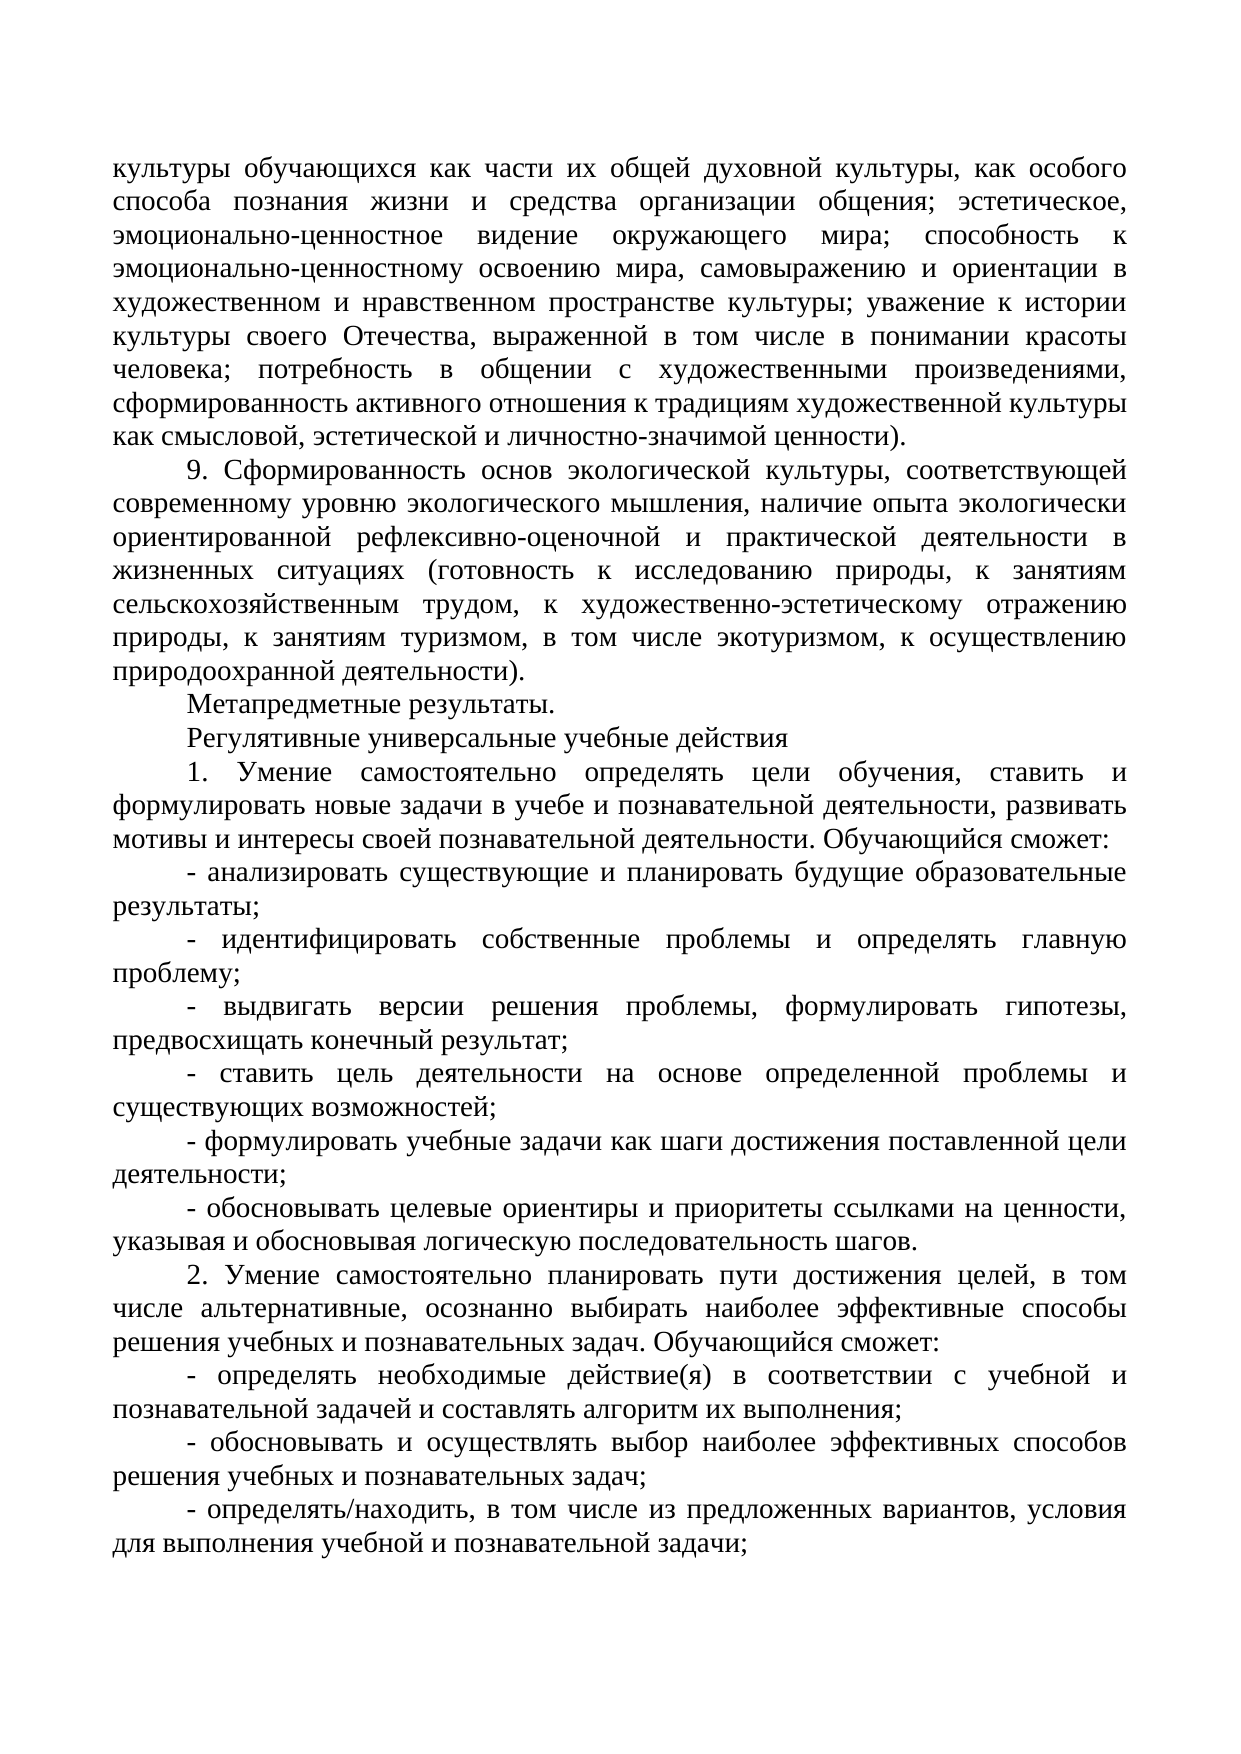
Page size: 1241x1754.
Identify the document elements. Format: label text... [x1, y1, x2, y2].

text - определять необходимые действие(я) в соответствии с учебной и познавательной задачей и составлять алгоритм их выполнения; [112, 1357, 1128, 1424]
text 1. Умение самостоятельно определять цели обучения, ставить и формулировать новые задачи в учебе и познавательной деятельности, развивать мотивы и интересы своей познавательной деятельности. Обучающийся сможет: [112, 754, 1128, 854]
text - идентифицировать собственные проблемы и определять главную проблему; [112, 921, 1128, 988]
text - определять/находить, в том числе из предложенных вариантов, условия для выполнения учебной и познавательной задачи; [112, 1492, 1128, 1559]
text Метапредметные результаты. [112, 687, 1128, 720]
text - обосновывать и осуществлять выбор наиболее эффективных способов решения учебных и познавательных задач; [112, 1424, 1128, 1492]
text - формулировать учебные задачи как шаги достижения поставленной цели деятельности; [112, 1123, 1128, 1190]
text - ставить цель деятельности на основе определенной проблемы и существующих возможностей; [112, 1056, 1128, 1123]
text 2. Умение самостоятельно планировать пути достижения целей, в том числе альтернативные, осознанно выбирать наиболее эффективные способы решения учебных и познавательных задач. Обучающийся сможет: [112, 1257, 1128, 1357]
text 9. Сформированность основ экологической культуры, соответствующей современному уровню экологического мышления, наличие опыта экологически ориентированной рефлексивно-оценочной и практической деятельности в жизненных ситуациях (готовность к исследованию природы, к занятиям сельскохозяйственным трудом, к художественно-эстетическому отражению природы, к занятиям туризмом, в том числе экотуризмом, к осуществлению природоохранной деятельности). [112, 452, 1128, 687]
text Регулятивные универсальные учебные действия [112, 720, 1128, 754]
text - выдвигать версии решения проблемы, формулировать гипотезы, предвосхищать конечный результат; [112, 988, 1128, 1056]
text - обосновывать целевые ориентиры и приоритеты ссылками на ценности, указывая и обосновывая логическую последовательность шагов. [112, 1190, 1128, 1257]
text - анализировать существующие и планировать будущие образовательные результаты; [112, 854, 1128, 921]
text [112, 150, 1128, 452]
